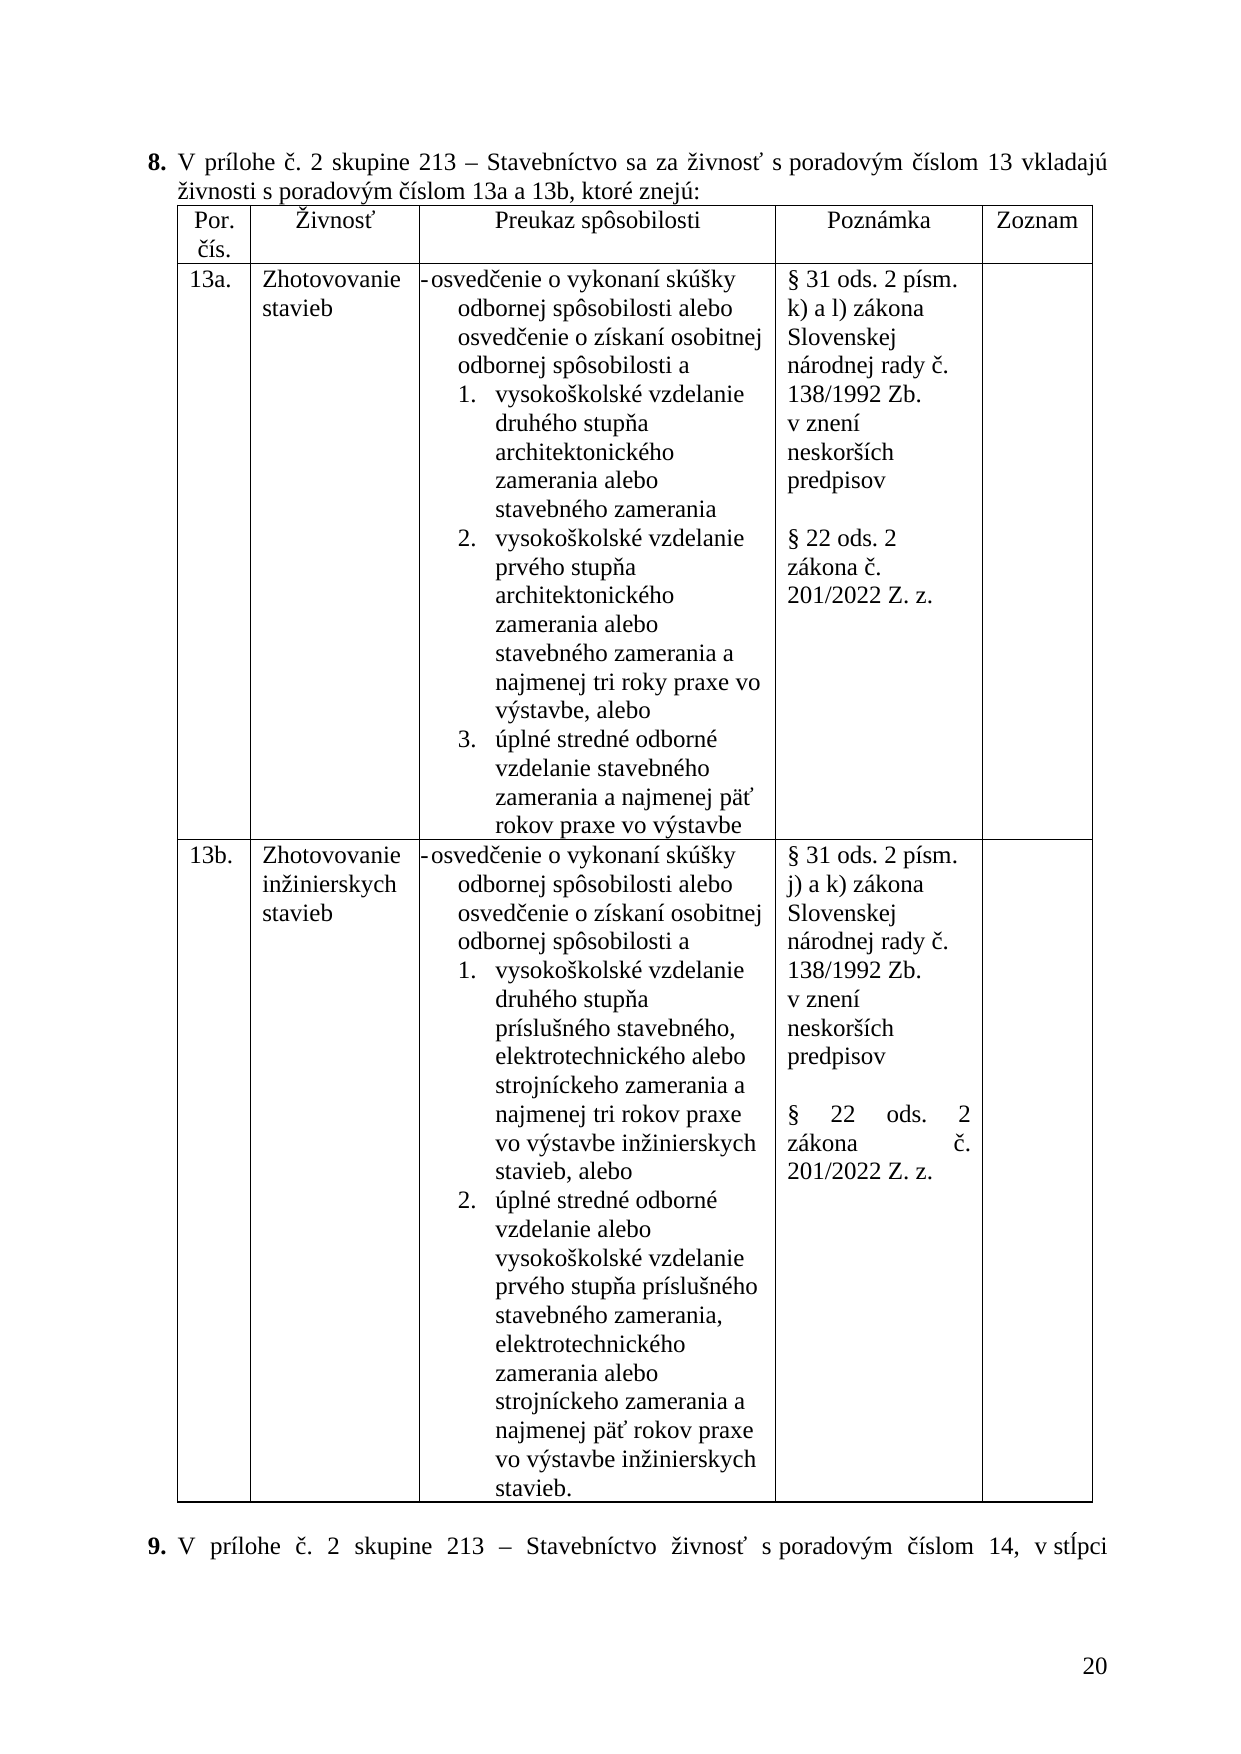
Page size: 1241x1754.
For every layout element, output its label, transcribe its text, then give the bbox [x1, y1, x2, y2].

table_header Zoznam [983, 206, 1092, 263]
table_cell [983, 264, 1092, 839]
table_header Por. čís. [178, 206, 250, 263]
table_cell § 31 ods. 2 písm. k) a l) zákona Slovenskej národnej rady č. 138/1992 Zb. v znení neskorších predpisov § 22 ods. 2 zákona č. 201/2022 Z. z. [776, 264, 982, 839]
table_cell osvedčenie o vykonaní skúšky odbornej spôsobilosti alebo osvedčenie o získaní osobitnej odbornej spôsobilosti a vysokoškolské vzdelanie druhého stupňa príslušného stavebného, elektrotechnického alebo strojníckeho zamerania a najmenej tri rokov praxe vo výstavbe inžinierskych stavieb, alebo úplné stredné odborné vzdelanie alebo vysokoškolské vzdelanie prvého stupňa príslušného stavebného zamerania, elektrotechnického zamerania alebo strojníckeho zamerania a najmenej päť rokov praxe vo výstavbe inžinierskych stavieb. [420, 840, 775, 1501]
table_cell Zhotovovanie stavieb [251, 264, 419, 839]
table_header Poznámka [776, 206, 982, 263]
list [148, 1531, 1107, 1560]
table_cell osvedčenie o vykonaní skúšky odbornej spôsobilosti alebo osvedčenie o získaní osobitnej odbornej spôsobilosti a vysokoškolské vzdelanie druhého stupňa architektonického zamerania alebo stavebného zamerania vysokoškolské vzdelanie prvého stupňa architektonického zamerania alebo stavebného zamerania a najmenej tri roky praxe vo výstavbe, alebo úplné stredné odborné vzdelanie stavebného zamerania a najmenej päť rokov praxe vo výstavbe [420, 264, 775, 839]
table_cell Zhotovovanie inžinierskych stavieb [251, 840, 419, 1501]
table_header Preukaz spôsobilosti [420, 206, 775, 263]
table_cell § 31 ods. 2 písm. j) a k) zákona Slovenskej národnej rady č. 138/1992 Zb. v znení neskorších predpisov § 22 ods. 2 zákona č. 201/2022 Z. z. [776, 840, 982, 1501]
list V prílohe č. 2 skupine 213 – Stavebníctvo sa za živnosť s poradovým číslom 13 vkladajú živnosti s poradovým číslom 13a a 13b, ktoré znejú: [148, 147, 1107, 204]
table_header Živnosť [251, 206, 419, 263]
table_cell 13a. [178, 264, 250, 839]
table_cell 13b. [178, 840, 250, 1501]
table_cell [983, 840, 1092, 1501]
